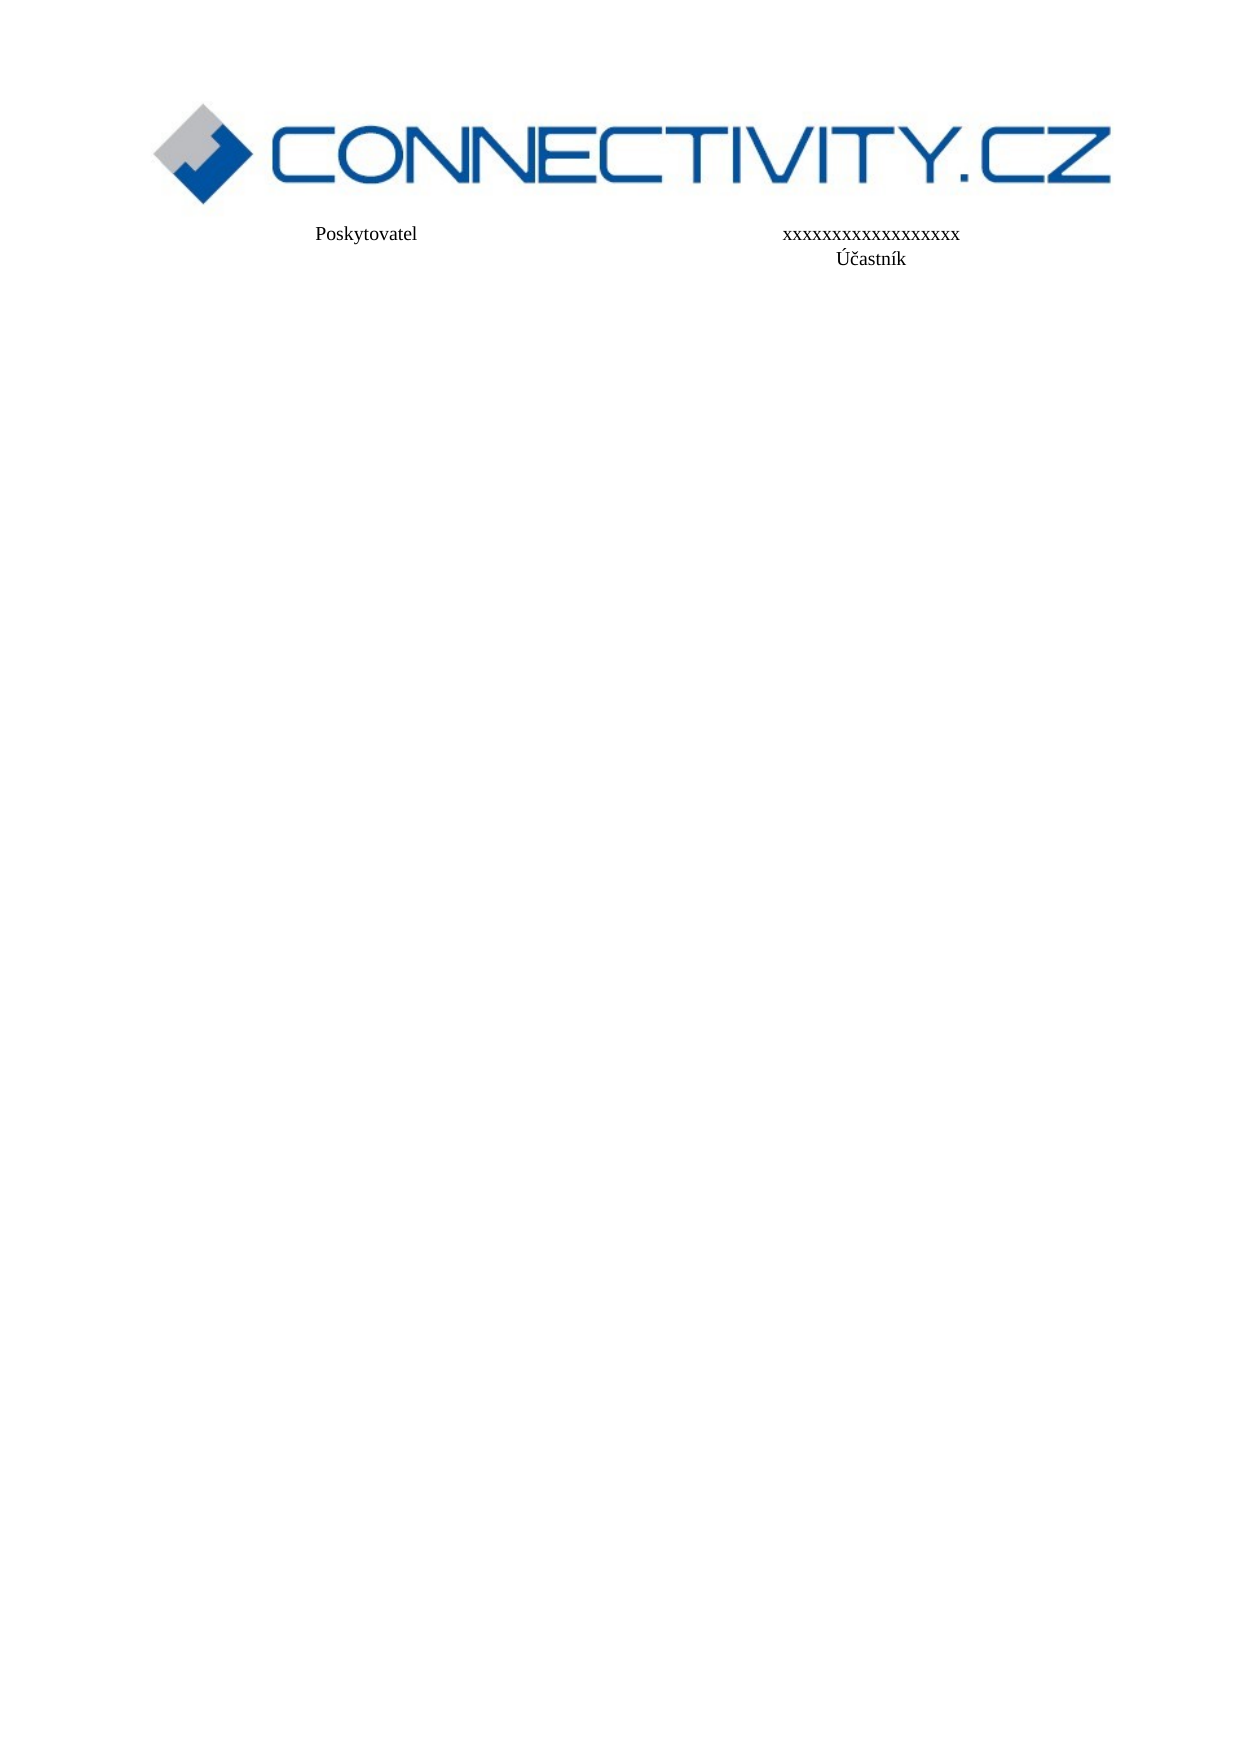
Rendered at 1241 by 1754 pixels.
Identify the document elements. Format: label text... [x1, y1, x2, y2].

text Účastník [836, 247, 1093, 269]
picture [120, 91, 1129, 220]
text Poskytovatel xxxxxxxxxxxxxxxxxx [129, 121, 1093, 244]
